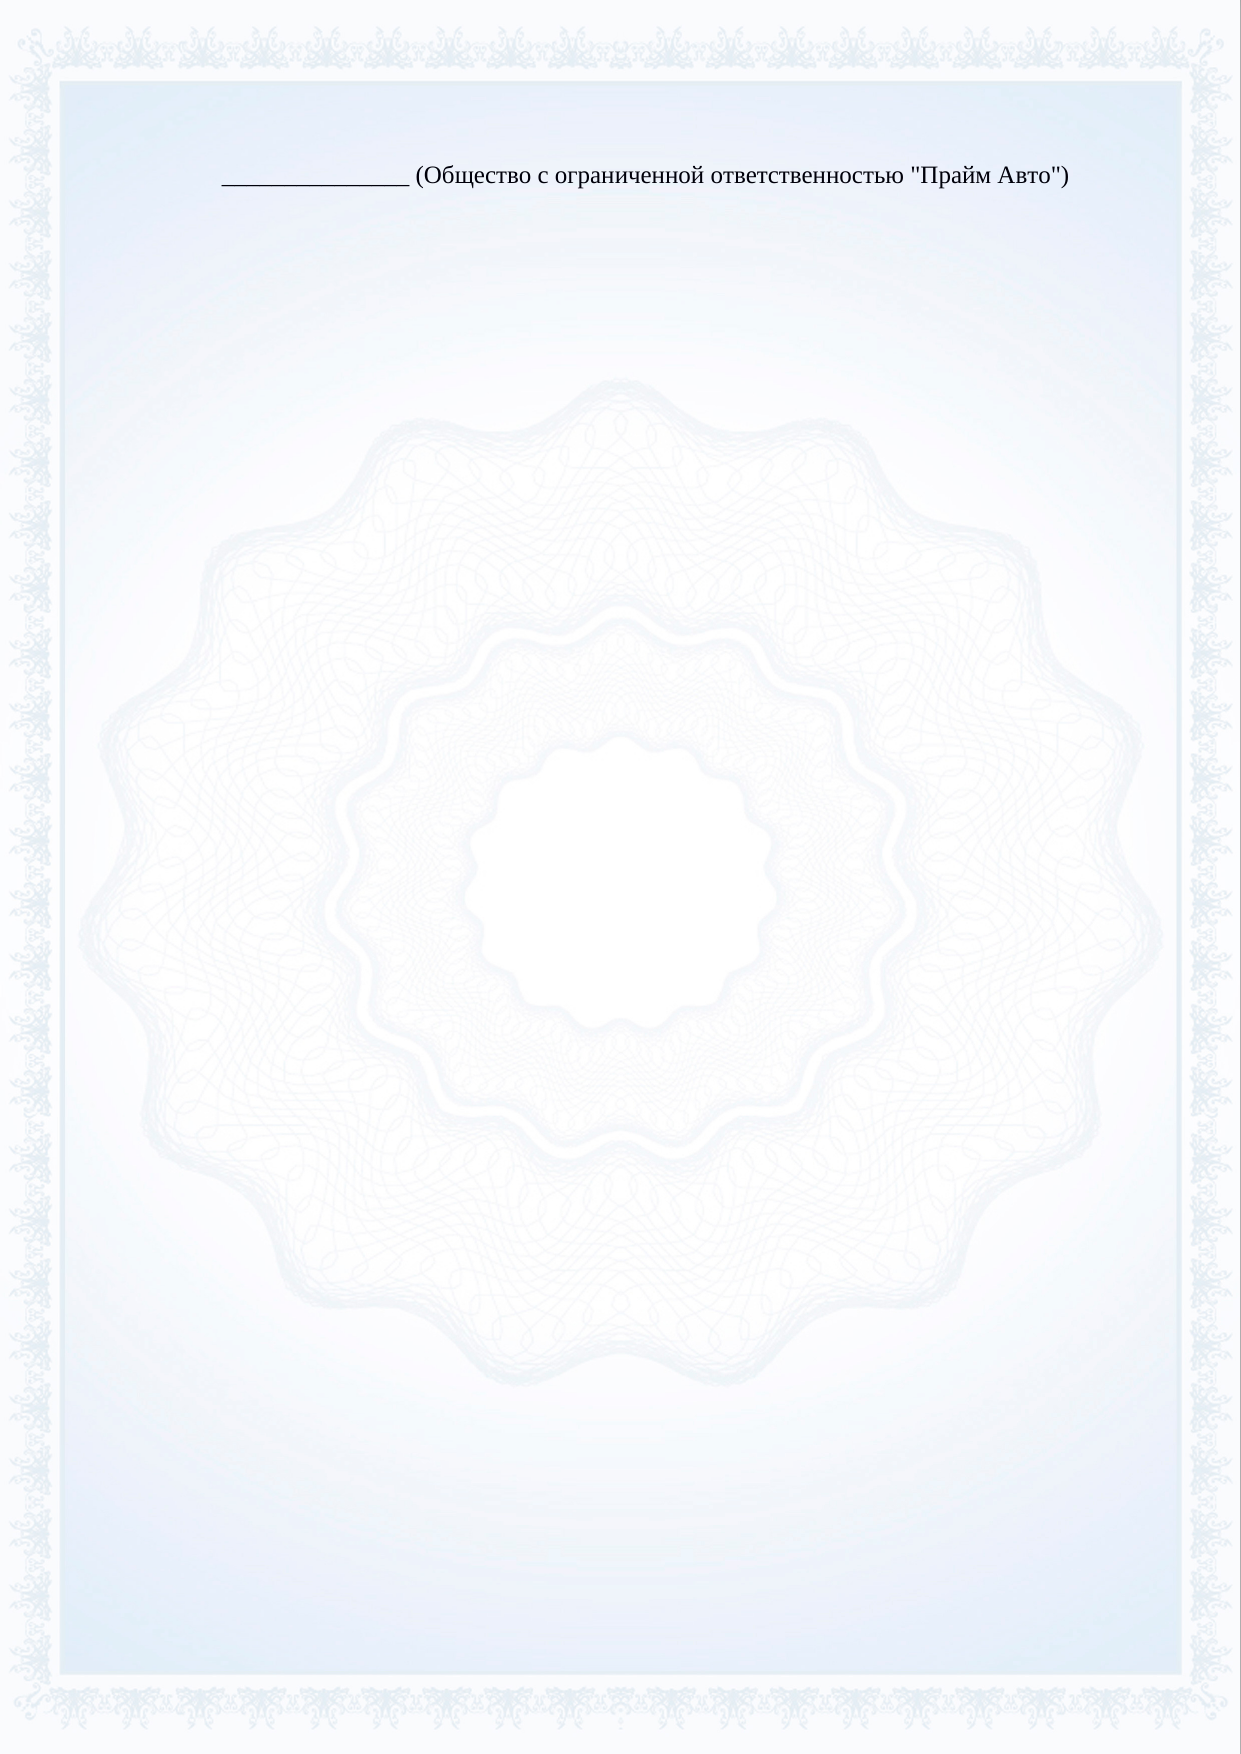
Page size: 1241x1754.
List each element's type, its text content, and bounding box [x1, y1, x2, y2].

text _______________ (Общество с ограниченной ответственностью "Прайм Авто") [177, 160, 1122, 189]
picture [0, 0, 1241, 1754]
